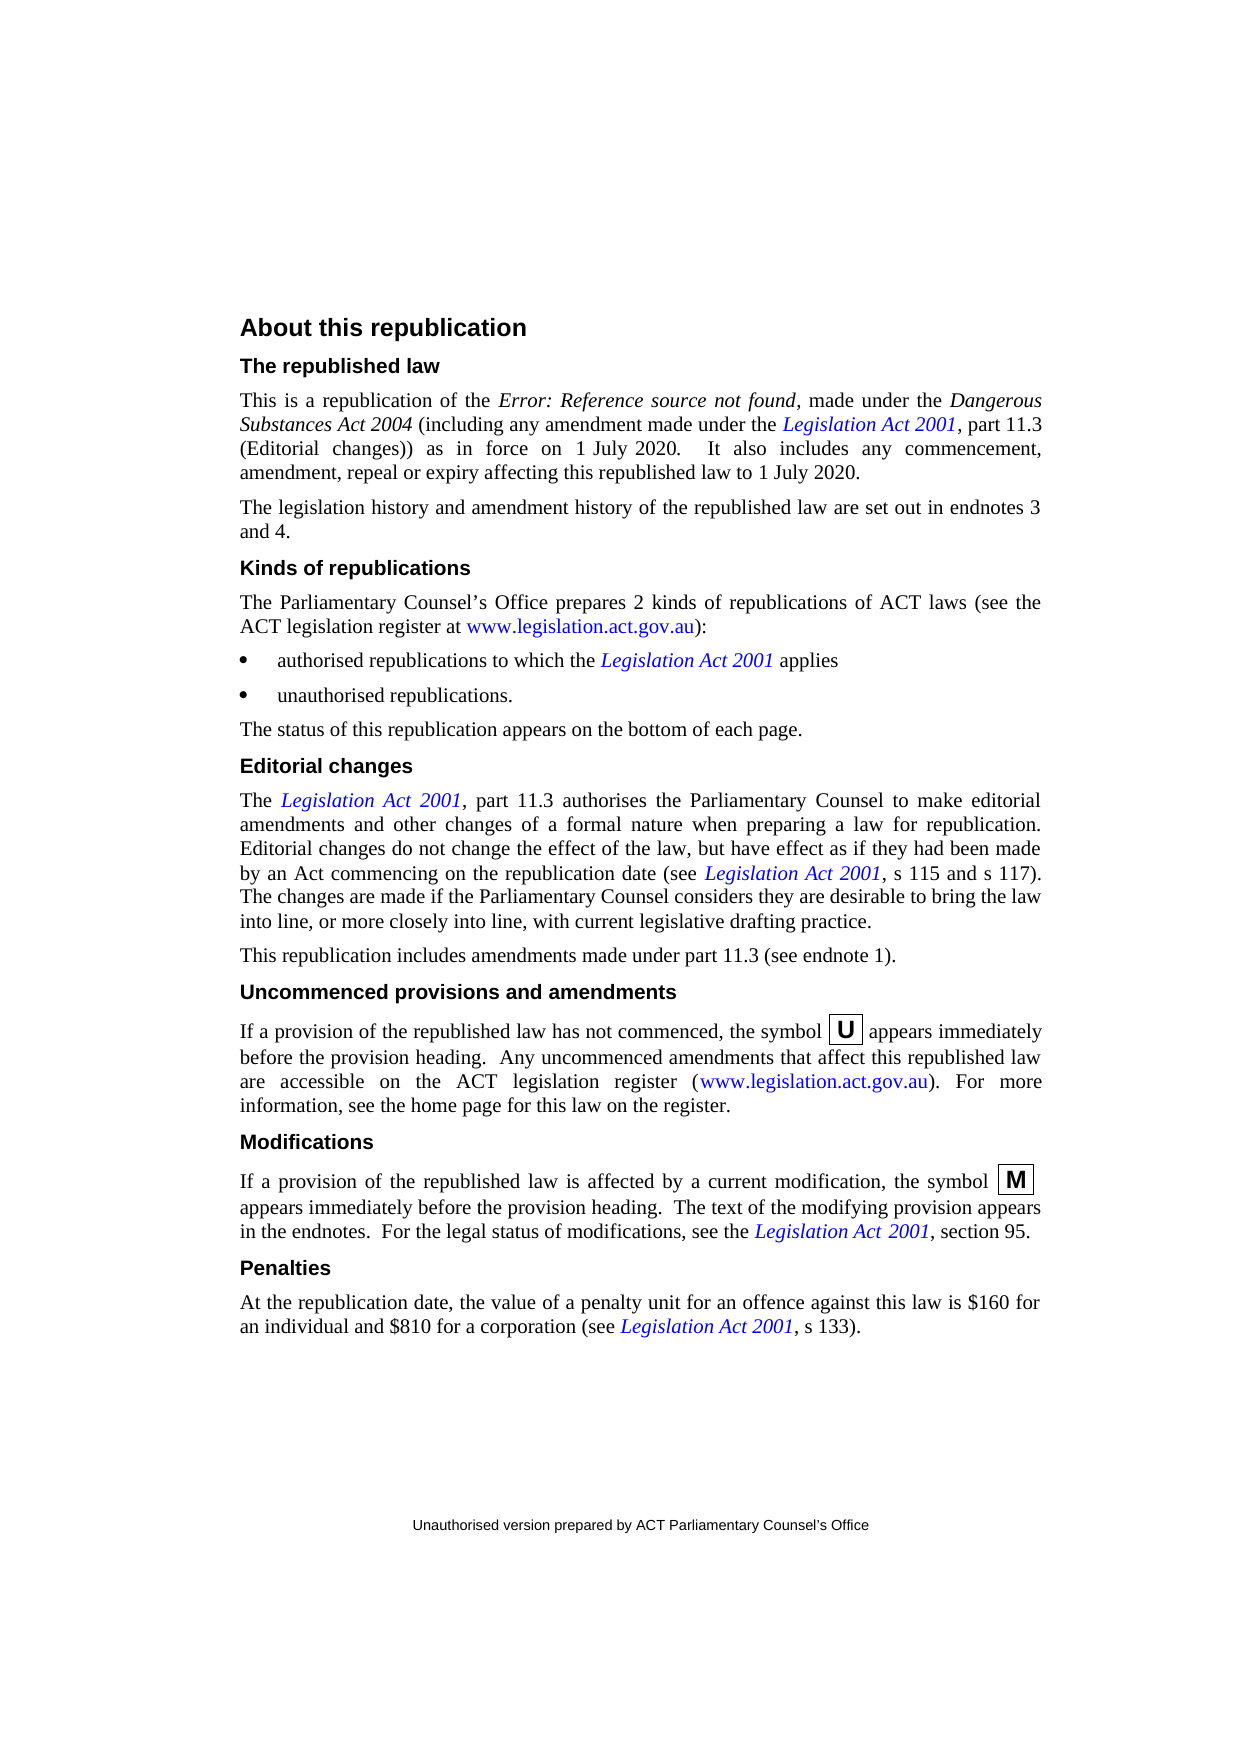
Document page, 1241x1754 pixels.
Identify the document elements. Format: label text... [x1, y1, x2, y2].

text If a provision of the republished law has not commenced, the symbol U appears immediately before the provision heading. Any uncommenced amendments that affect this republished law are accessible on the ACT legislation register (www.legislation.act.gov.au). For more information, see the home page for this law on the register. [239, 1014, 1042, 1117]
subtitle About this republication [239, 312, 1042, 341]
text If a provision of the republished law is affected by a current modification, the symbol M appears immediately before the provision heading. The text of the modifying provision appears in the endnotes. For the legal status of modifications, see the Legislation Act 2001, section 95. [239, 1164, 1042, 1243]
text This republication includes amendments made under part 11.3 (see endnote 1). [239, 943, 1042, 967]
text Modifications [239, 1129, 1042, 1153]
text Penalties [239, 1255, 1042, 1279]
text The status of this republication appears on the bottom of each page. [239, 717, 1042, 741]
text The republished law [239, 354, 1042, 378]
text unauthorised republications. [239, 683, 1042, 707]
text Editorial changes [239, 754, 1042, 778]
text The Legislation Act 2001, part 11.3 authorises the Parliamentary Counsel to make editorial amendments and other changes of a formal nature when preparing a law for republication. Editorial changes do not change the effect of the law, but have effect as if they had been made by an Act commencing on the republication date (see Legislation Act 2001, s 115 and s 117). The changes are made if the Parliamentary Counsel considers they are desirable to bring the law into line, or more closely into line, with current legislative drafting practice. [239, 788, 1042, 933]
text At the republication date, the value of a penalty unit for an offence against this law is $160 for an individual and $810 for a corporation (see Legislation Act 2001, s 133). [239, 1290, 1042, 1338]
text The Parliamentary Counsel’s Office prepares 2 kinds of republications of ACT laws (see the ACT legislation register at www.legislation.act.gov.au): [239, 590, 1042, 638]
text The legislation history and amendment history of the republished law are set out in endnotes 3 and 4. [239, 495, 1042, 543]
text Kinds of republications [239, 555, 1042, 579]
text authorised republications to which the Legislation Act 2001 applies [239, 648, 1042, 672]
text Uncommenced provisions and amendments [239, 979, 1042, 1003]
